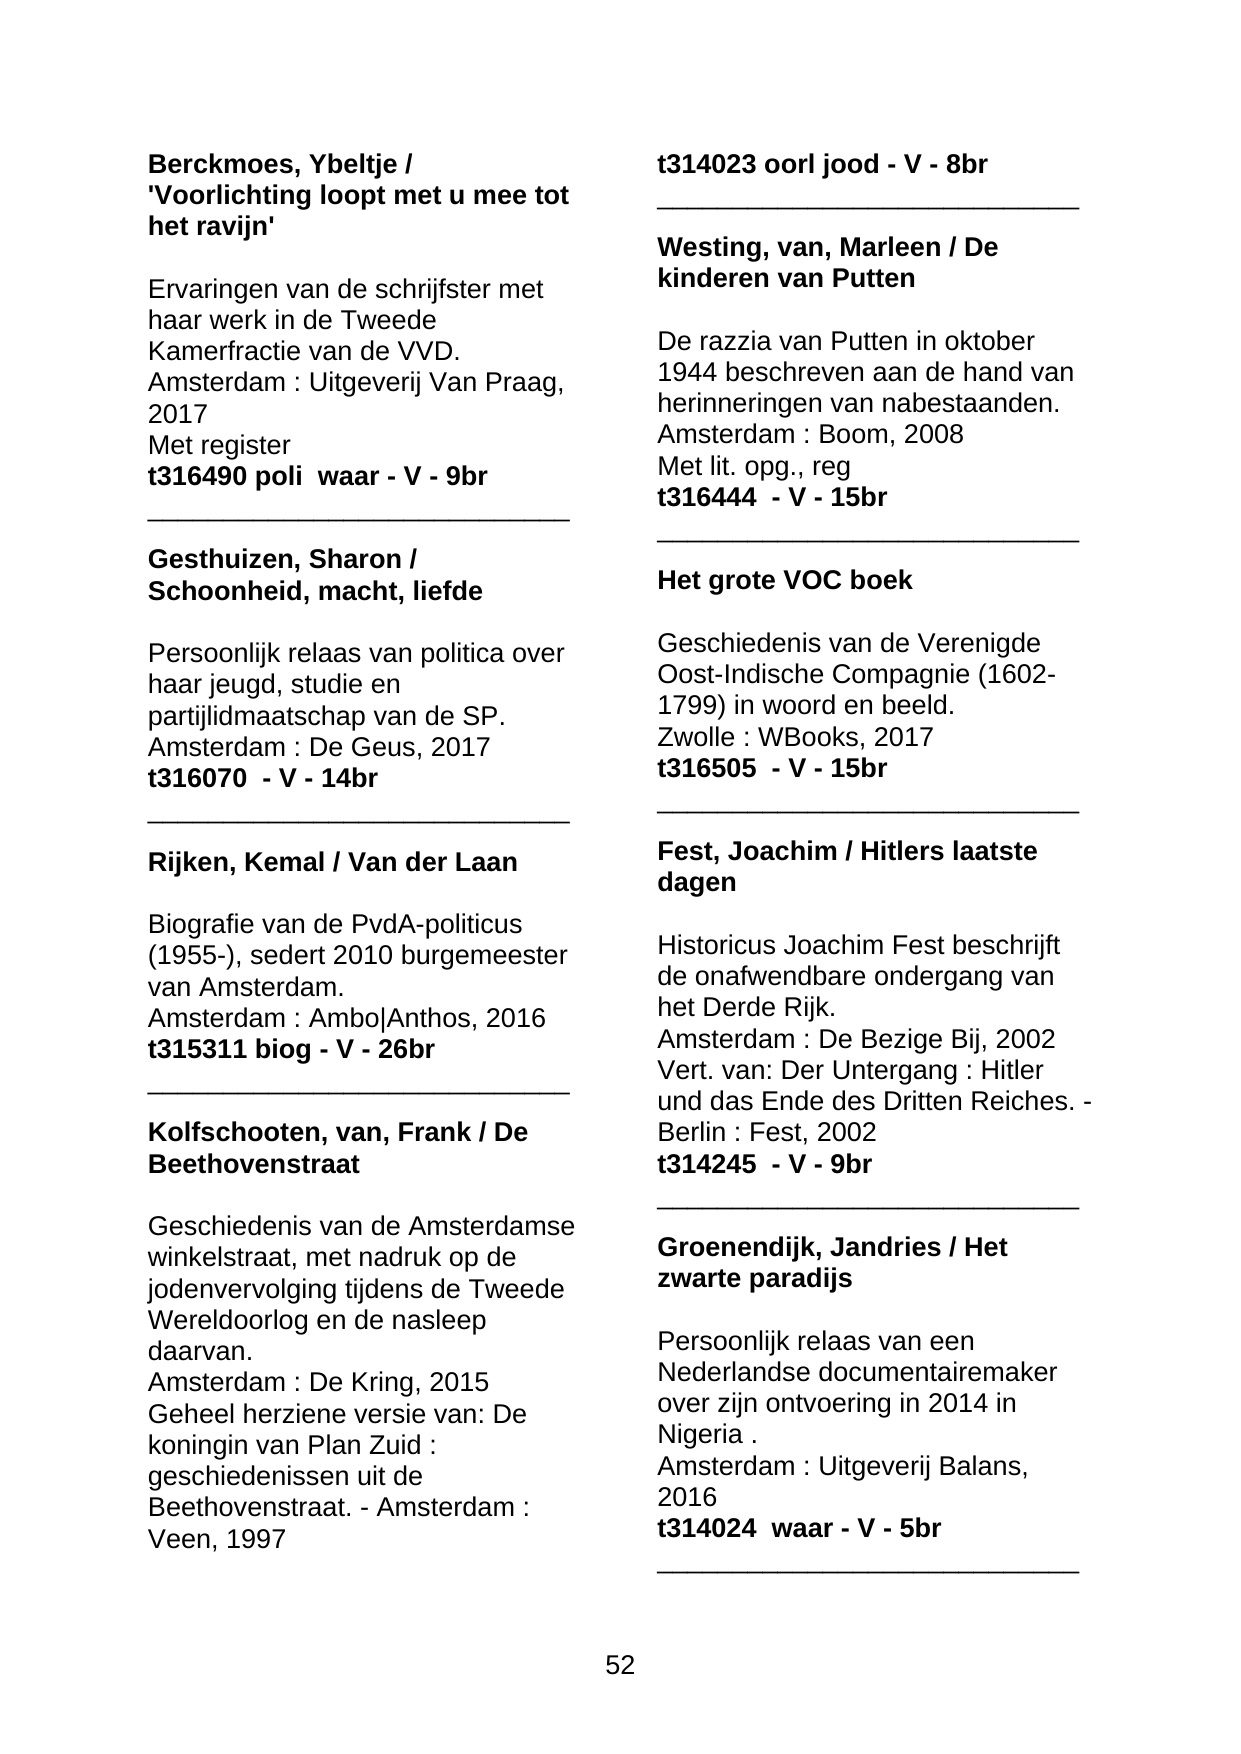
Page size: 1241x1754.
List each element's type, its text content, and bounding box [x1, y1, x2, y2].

subtitle Berckmoes, Ybeltje / 'Voorlichting loopt met u mee tot het ravijn' [148, 148, 583, 241]
subtitle Het grote VOC boek [657, 564, 1093, 596]
subtitle Westing, van, Marleen / De kinderen van Putten [657, 231, 1093, 293]
text Persoonlijk relaas van politica over haar jeugd, studie en partijlidmaatschap van de SP. Amsterdam : De Geus, 2017 t316070 - V - 14br ____________________________ [148, 606, 583, 825]
subtitle Fest, Joachim / Hitlers laatste dagen [657, 835, 1093, 898]
text Geschiedenis van de Amsterdamse winkelstraat, met nadruk op de jodenvervolging tijdens de Tweede Wereldoorlog en de nasleep daarvan. Amsterdam : De Kring, 2015 Geheel herziene versie van: De koningin van Plan Zuid : geschiedenissen uit de Beethovenstraat. - Amsterdam : Veen, 1997 t314023 oorl jood - V - 8br ____________________________ [148, 1179, 583, 1554]
text Ervaringen van de schrijfster met haar werk in de Tweede Kamerfractie van de VVD. Amsterdam : Uitgeverij Van Praag, 2017 Met register t316490 poli waar - V - 9br ____________________________ [148, 241, 583, 523]
text Biografie van de PvdA-politicus (1955-), sedert 2010 burgemeester van Amsterdam. Amsterdam : Ambo|Anthos, 2016 t315311 biog - V - 26br ____________________________ [148, 877, 583, 1096]
subtitle Gesthuizen, Sharon / Schoonheid, macht, liefde [148, 543, 583, 606]
text Persoonlijk relaas van een Nederlandse documentairemaker over zijn ontvoering in 2014 in Nigeria . Amsterdam : Uitgeverij Balans, 2016 t314024 waar - V - 5br ____________________________ [657, 1293, 1093, 1575]
text Geschiedenis van de Amsterdamse winkelstraat, met nadruk op de jodenvervolging tijdens de Tweede Wereldoorlog en de nasleep daarvan. Amsterdam : De Kring, 2015 Geheel herziene versie van: De koningin van Plan Zuid : geschiedenissen uit de Beethovenstraat. - Amsterdam : Veen, 1997 t314023 oorl jood - V - 8br ____________________________ [657, 148, 1093, 210]
text Historicus Joachim Fest beschrijft de onafwendbare ondergang van het Derde Rijk. Amsterdam : De Bezige Bij, 2002 Vert. van: Der Untergang : Hitler und das Ende des Dritten Reiches. - Berlin : Fest, 2002 t314245 - V - 9br ____________________________ [657, 898, 1093, 1210]
subtitle Kolfschooten, van, Frank / De Beethovenstraat [148, 1116, 583, 1179]
text Geschiedenis van de Verenigde Oost-Indische Compagnie (1602-1799) in woord en beeld. Zwolle : WBooks, 2017 t316505 - V - 15br ____________________________ [657, 596, 1093, 814]
text De razzia van Putten in oktober 1944 beschreven aan de hand van herinneringen van nabestaanden. Amsterdam : Boom, 2008 Met lit. opg., reg t316444 - V - 15br ____________________________ [657, 293, 1093, 543]
subtitle Rijken, Kemal / Van der Laan [148, 846, 583, 877]
subtitle Groenendijk, Jandries / Het zwarte paradijs [657, 1231, 1093, 1293]
